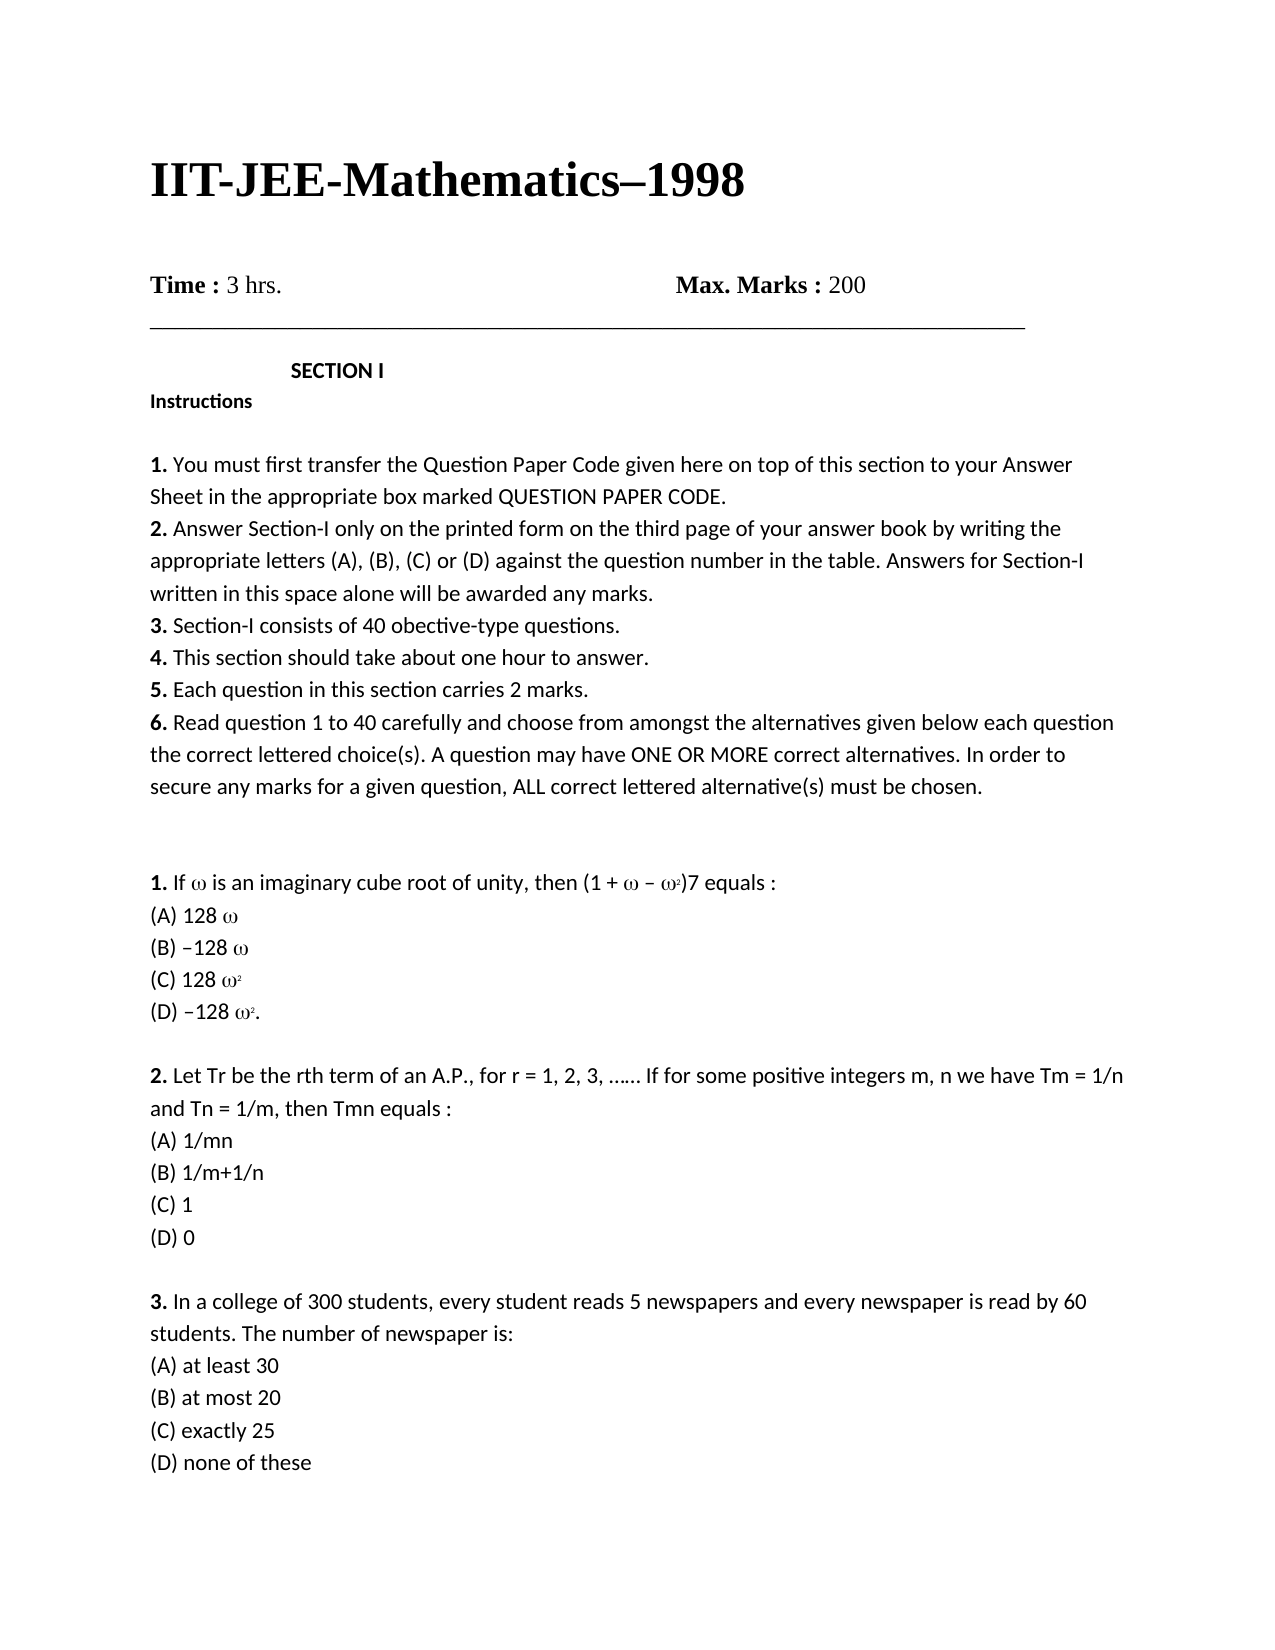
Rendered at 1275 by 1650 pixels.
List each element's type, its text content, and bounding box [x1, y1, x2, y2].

text IIT-JEE-Mathematics–1998 [150, 150, 1125, 207]
text Time : 3 hrs. Max. Marks : 200 ______________________________________________________________________ [150, 237, 1125, 331]
text SECTION I Instructions 1. You must first transfer the Question Paper Code given here on top of this section to your Answer Sheet in the appropriate box marked QUESTION PAPER CODE. 2. Answer Section-I only on the printed form on the third page of your answer book by writing the appropriate letters (A), (B), (C) or (D) against the question number in the table. Answers for Section-I written in this space alone will be awarded any marks. 3. Section-I consists of 40 obective-type questions. 4. This section should take about one hour to answer. 5. Each question in this section carries 2 marks. 6. Read question 1 to 40 carefully and choose from amongst the alternatives given below each question the correct lettered choice(s). A question may have ONE OR MORE correct alternatives. In order to secure any marks for a given question, ALL correct lettered alternative(s) must be chosen. 1. If is an imaginary cube root of unity, then (1 + – 2)7 equals : (A) 128 (B) –128 (C) 128 2 (D) –128 2. 2. Let Tr be the rth term of an A.P., for r = 1, 2, 3, …… If for some positive integers m, n we have Tm = 1/n and Tn = 1/m, then Tmn equals : (A) 1/mn (B) 1/m+1/n (C) 1 (D) 0 3. In a college of 300 students, every student reads 5 newspapers and every newspaper is read by 60 students. The number of newspaper is: (A) at least 30 (B) at most 20 (C) exactly 25 (D) none of these [150, 357, 1125, 1476]
